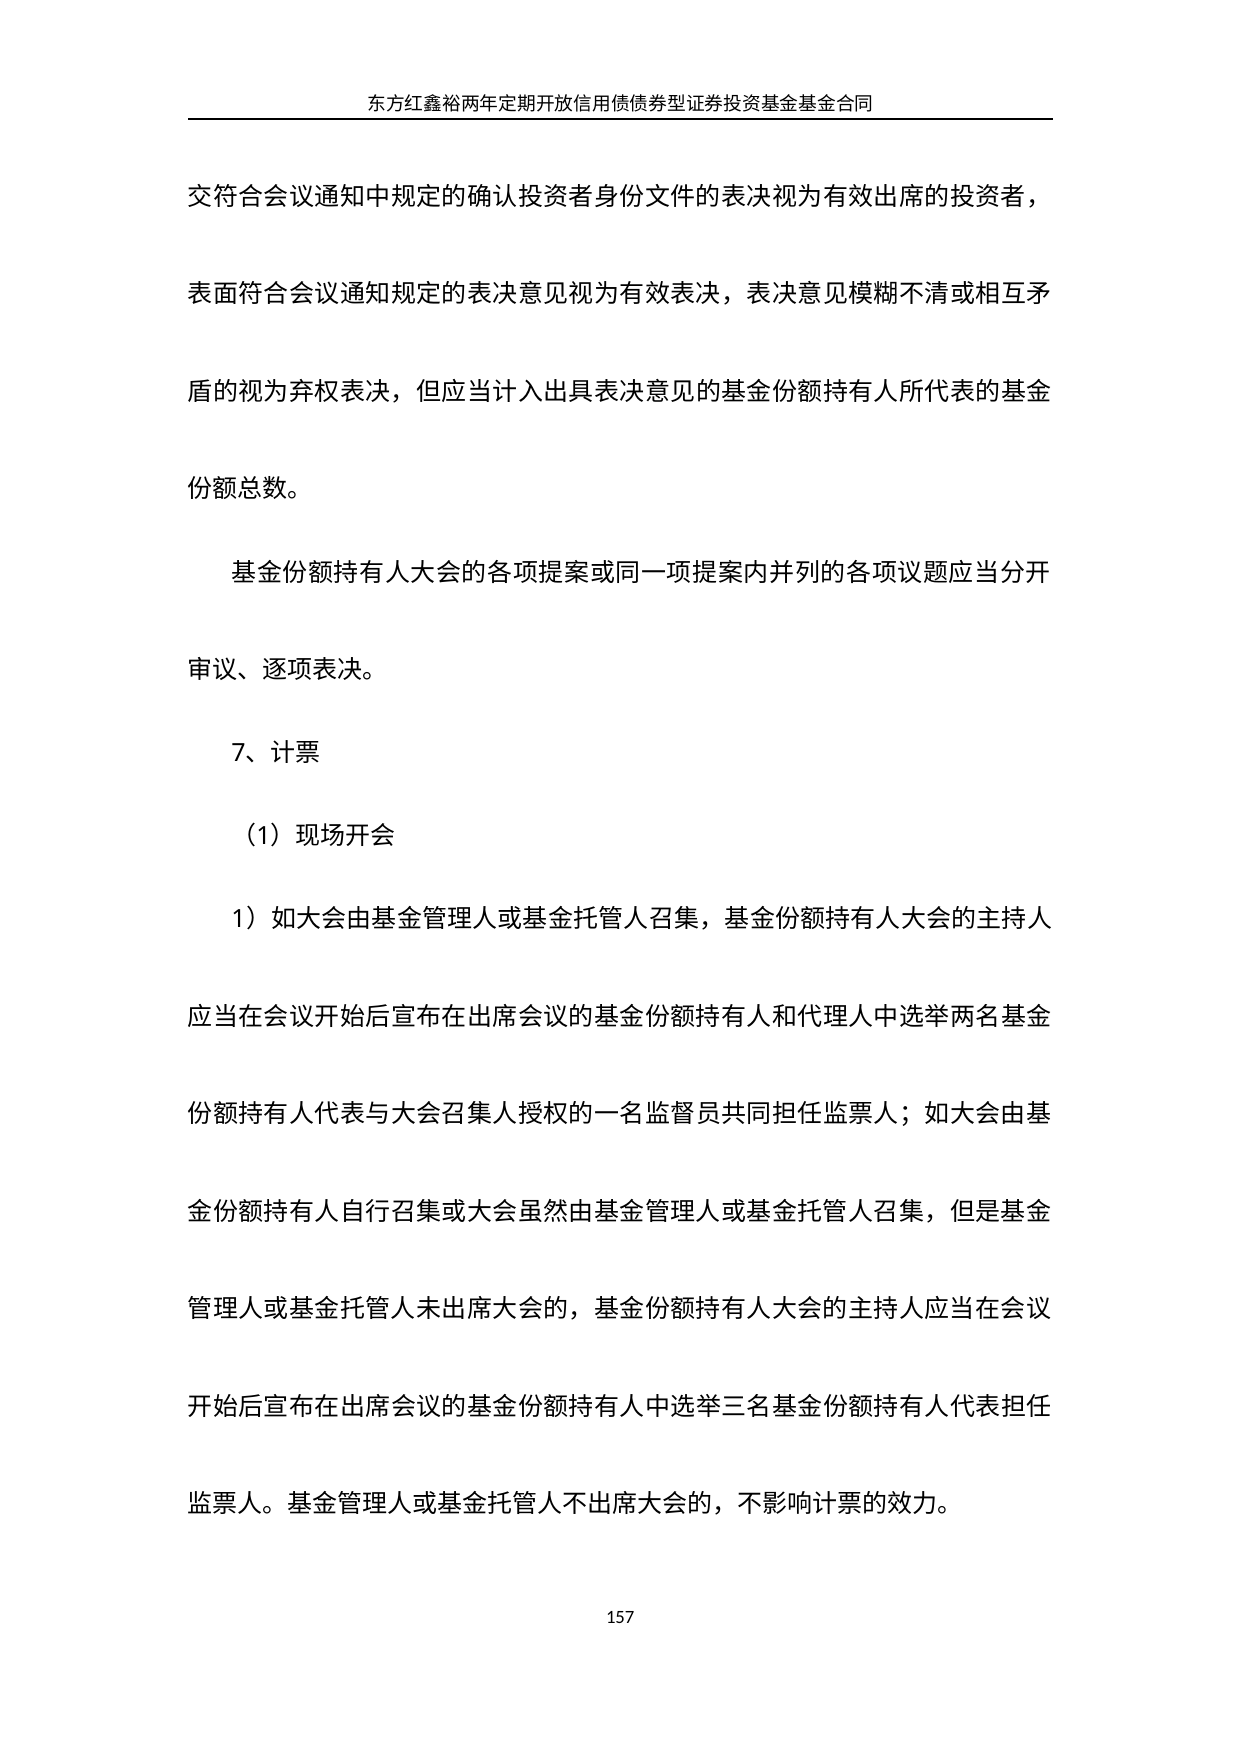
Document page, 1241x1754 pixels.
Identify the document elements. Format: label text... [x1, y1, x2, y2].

text （1）现场开会 [187, 801, 1053, 866]
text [187, 162, 1053, 519]
text 基金份额持有人大会的各项提案或同一项提案内并列的各项议题应当分开审议、逐项表决。 [187, 538, 1053, 700]
text 1）如大会由基金管理人或基金托管人召集，基金份额持有人大会的主持人应当在会议开始后宣布在出席会议的基金份额持有人和代理人中选举两名基金份额持有人代表与大会召集人授权的一名监督员共同担任监票人；如大会由基金份额持有人自行召集或大会虽然由基金管理人或基金托管人召集，但是基金管理人或基金托管人未出席大会的，基金份额持有人大会的主持人应当在会议开始后宣布在出席会议的基金份额持有人中选举三名基金份额持有人代表担任监票人。基金管理人或基金托管人不出席大会的，不影响计票的效力。 [187, 884, 1053, 1534]
text 7、计票 [187, 718, 1053, 783]
